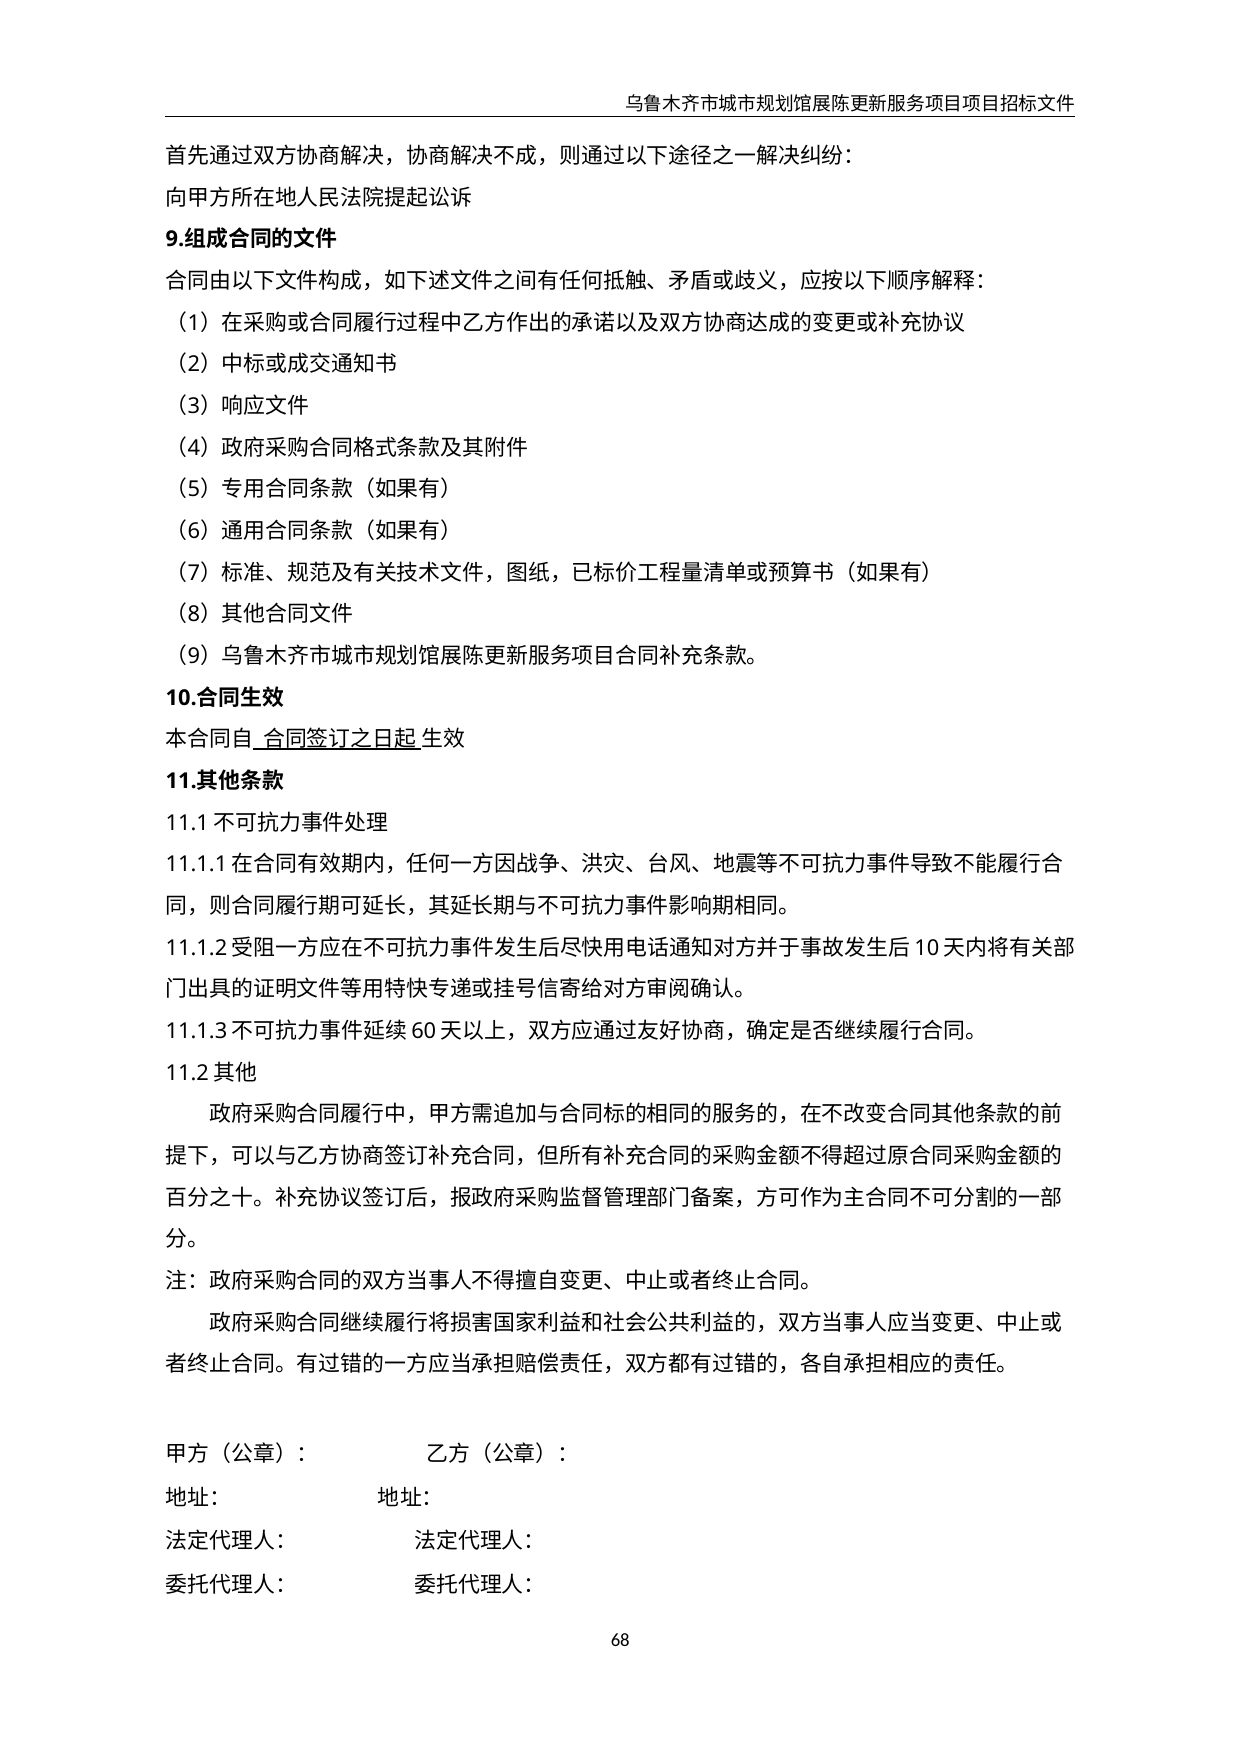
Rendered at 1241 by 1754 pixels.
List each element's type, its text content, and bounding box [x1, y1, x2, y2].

text （9）乌鲁木齐市城市规划馆展陈更新服务项目合同补充条款。 [165, 630, 1075, 672]
text 本合同自 合同签订之日起 生效 [165, 713, 1075, 755]
text 注：政府采购合同的双方当事人不得擅自变更、中止或者终止合同。 [165, 1255, 1075, 1297]
text 10.合同生效 [165, 672, 1075, 713]
text （7）标准、规范及有关技术文件，图纸，已标价工程量清单或预算书（如果有） [165, 547, 1075, 588]
text 11.2其他 [165, 1047, 1075, 1088]
text 政府采购合同履行中，甲方需追加与合同标的相同的服务的，在不改变合同其他条款的前提下，可以与乙方协商签订补充合同，但所有补充合同的采购金额不得超过原合同采购金额的百分之十。补充协议签订后，报政府采购监督管理部门备案，方可作为主合同不可分割的一部分。 [165, 1088, 1075, 1255]
text 地址： 地址： [165, 1467, 1075, 1511]
text 9.组成合同的文件 [165, 213, 1075, 255]
text 11.1不可抗力事件处理 [165, 797, 1075, 838]
text 首先通过双方协商解决，协商解决不成，则通过以下途径之一解决纠纷： [165, 130, 1075, 172]
text （5）专用合同条款（如果有） [165, 463, 1075, 505]
text （2）中标或成交通知书 [165, 338, 1075, 380]
text 委托代理人： 委托代理人： [165, 1555, 1075, 1599]
text （8）其他合同文件 [165, 588, 1075, 630]
text （1）在采购或合同履行过程中乙方作出的承诺以及双方协商达成的变更或补充协议 [165, 297, 1075, 338]
text （6）通用合同条款（如果有） [165, 505, 1075, 547]
text 向甲方所在地人民法院提起讼诉 [165, 172, 1075, 213]
text 甲方（公章）： 乙方（公章）： [165, 1424, 1075, 1467]
text （4）政府采购合同格式条款及其附件 [165, 422, 1075, 463]
text 合同由以下文件构成，如下述文件之间有任何抵触、矛盾或歧义，应按以下顺序解释： [165, 255, 1075, 297]
text 政府采购合同继续履行将损害国家利益和社会公共利益的，双方当事人应当变更、中止或者终止合同。有过错的一方应当承担赔偿责任，双方都有过错的，各自承担相应的责任。 [165, 1297, 1075, 1380]
text （3）响应文件 [165, 380, 1075, 422]
text 11.1.1在合同有效期内，任何一方因战争、洪灾、台风、地震等不可抗力事件导致不能履行合同，则合同履行期可延长，其延长期与不可抗力事件影响期相同。 [165, 838, 1075, 922]
text 法定代理人： 法定代理人： [165, 1511, 1075, 1555]
text 11.1.3不可抗力事件延续60天以上，双方应通过友好协商，确定是否继续履行合同。 [165, 1005, 1075, 1047]
text 11.其他条款 [165, 755, 1075, 797]
text 11.1.2受阻一方应在不可抗力事件发生后尽快用电话通知对方并于事故发生后10天内将有关部门出具的证明文件等用特快专递或挂号信寄给对方审阅确认。 [165, 922, 1075, 1005]
